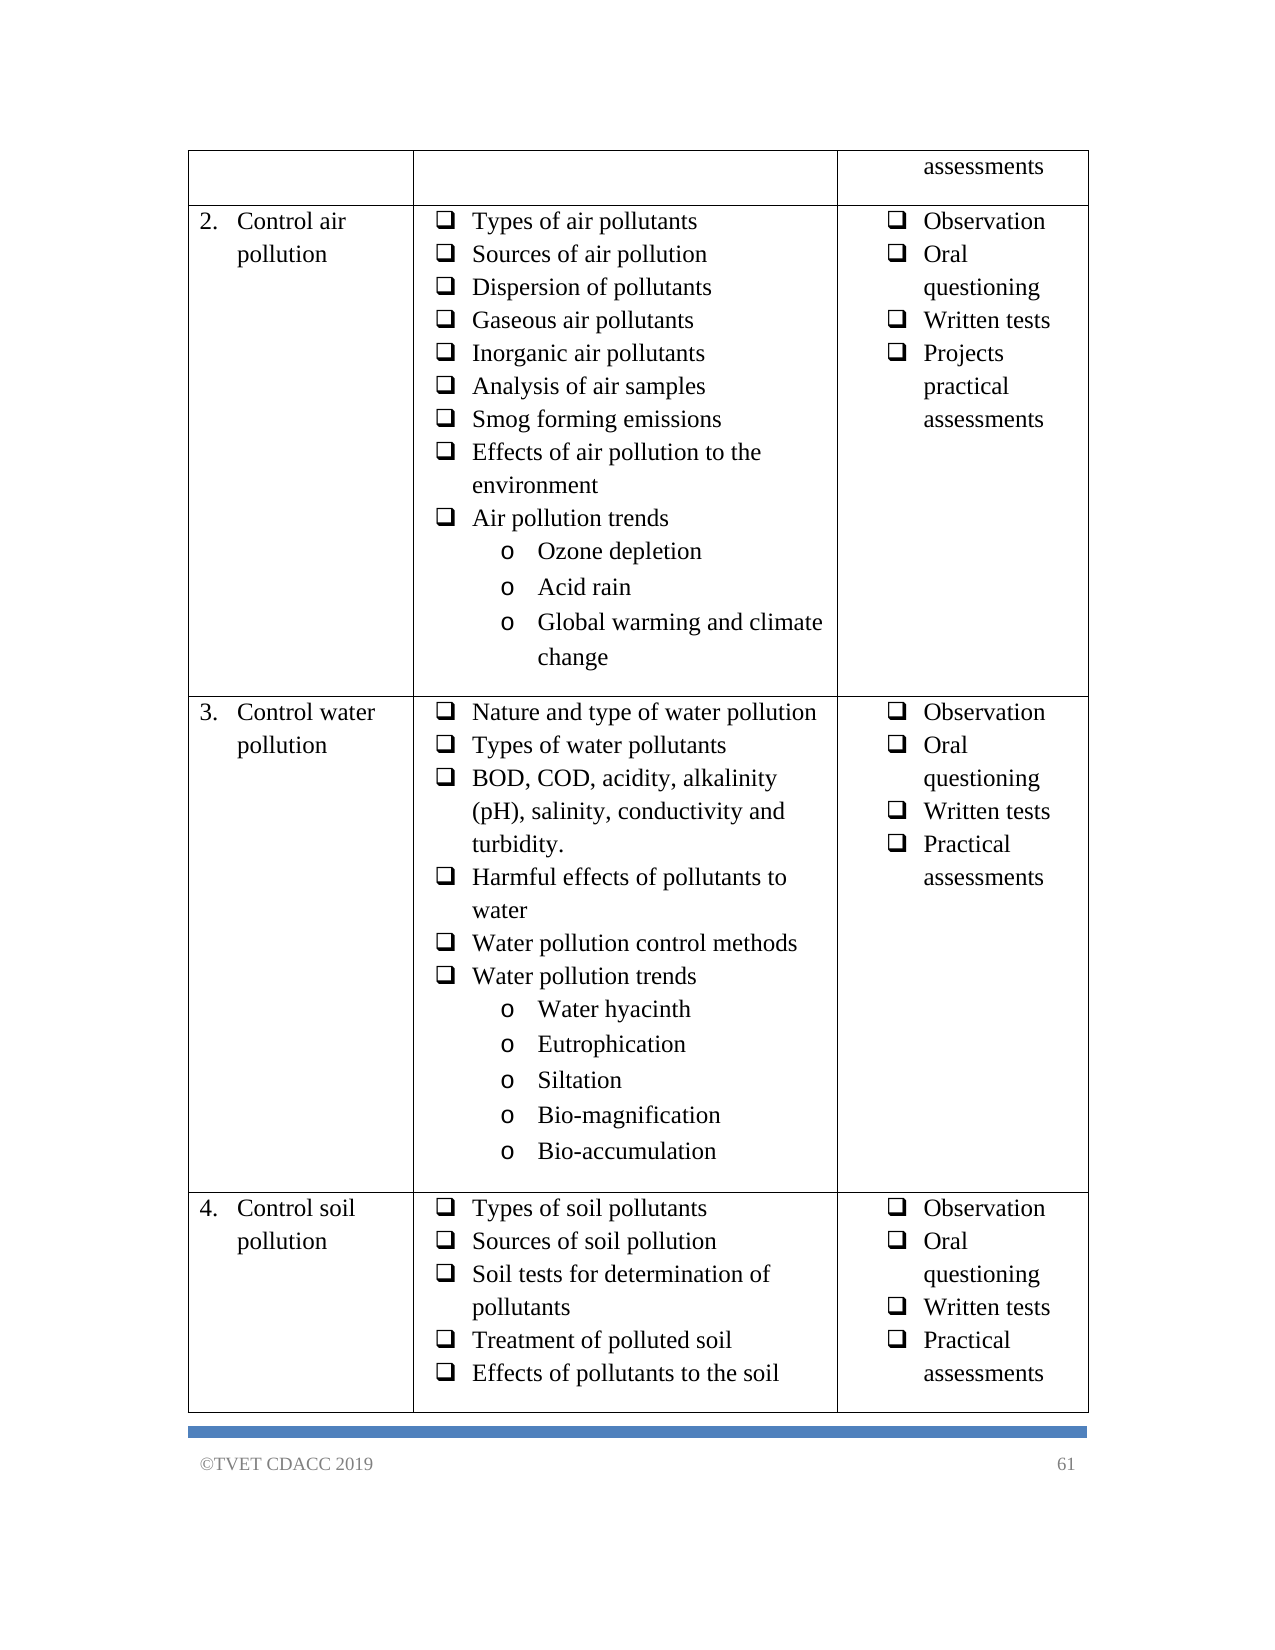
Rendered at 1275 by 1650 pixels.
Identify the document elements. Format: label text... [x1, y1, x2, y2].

table_cell Types of air pollutants Sources of air pollution Dispersion of pollutants Gaseous air pollutants Inorganic air pollutants Analysis of air samples Smog forming emissions Effects of air pollution to the environment Air pollution trends Ozone depletion Acid rain Global warming and climate change [414, 206, 837, 696]
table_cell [414, 151, 837, 205]
table_cell Observation Oral questioning Written tests Practical assessments [838, 697, 1088, 1192]
table_cell Control air pollution [189, 206, 413, 696]
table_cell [838, 151, 1088, 205]
table_cell Nature and type of water pollution Types of water pollutants BOD, COD, acidity, alkalinity (pH), salinity, conductivity and turbidity. Harmful effects of pollutants to water Water pollution control methods Water pollution trends Water hyacinth Eutrophication Siltation Bio-magnification Bio-accumulation [414, 697, 837, 1192]
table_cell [414, 1193, 837, 1412]
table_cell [838, 1193, 1088, 1412]
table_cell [189, 1193, 413, 1412]
table_cell Control water pollution [189, 697, 413, 1192]
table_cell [189, 151, 413, 205]
table_cell Observation Oral questioning Written tests Projects practical assessments [838, 206, 1088, 696]
